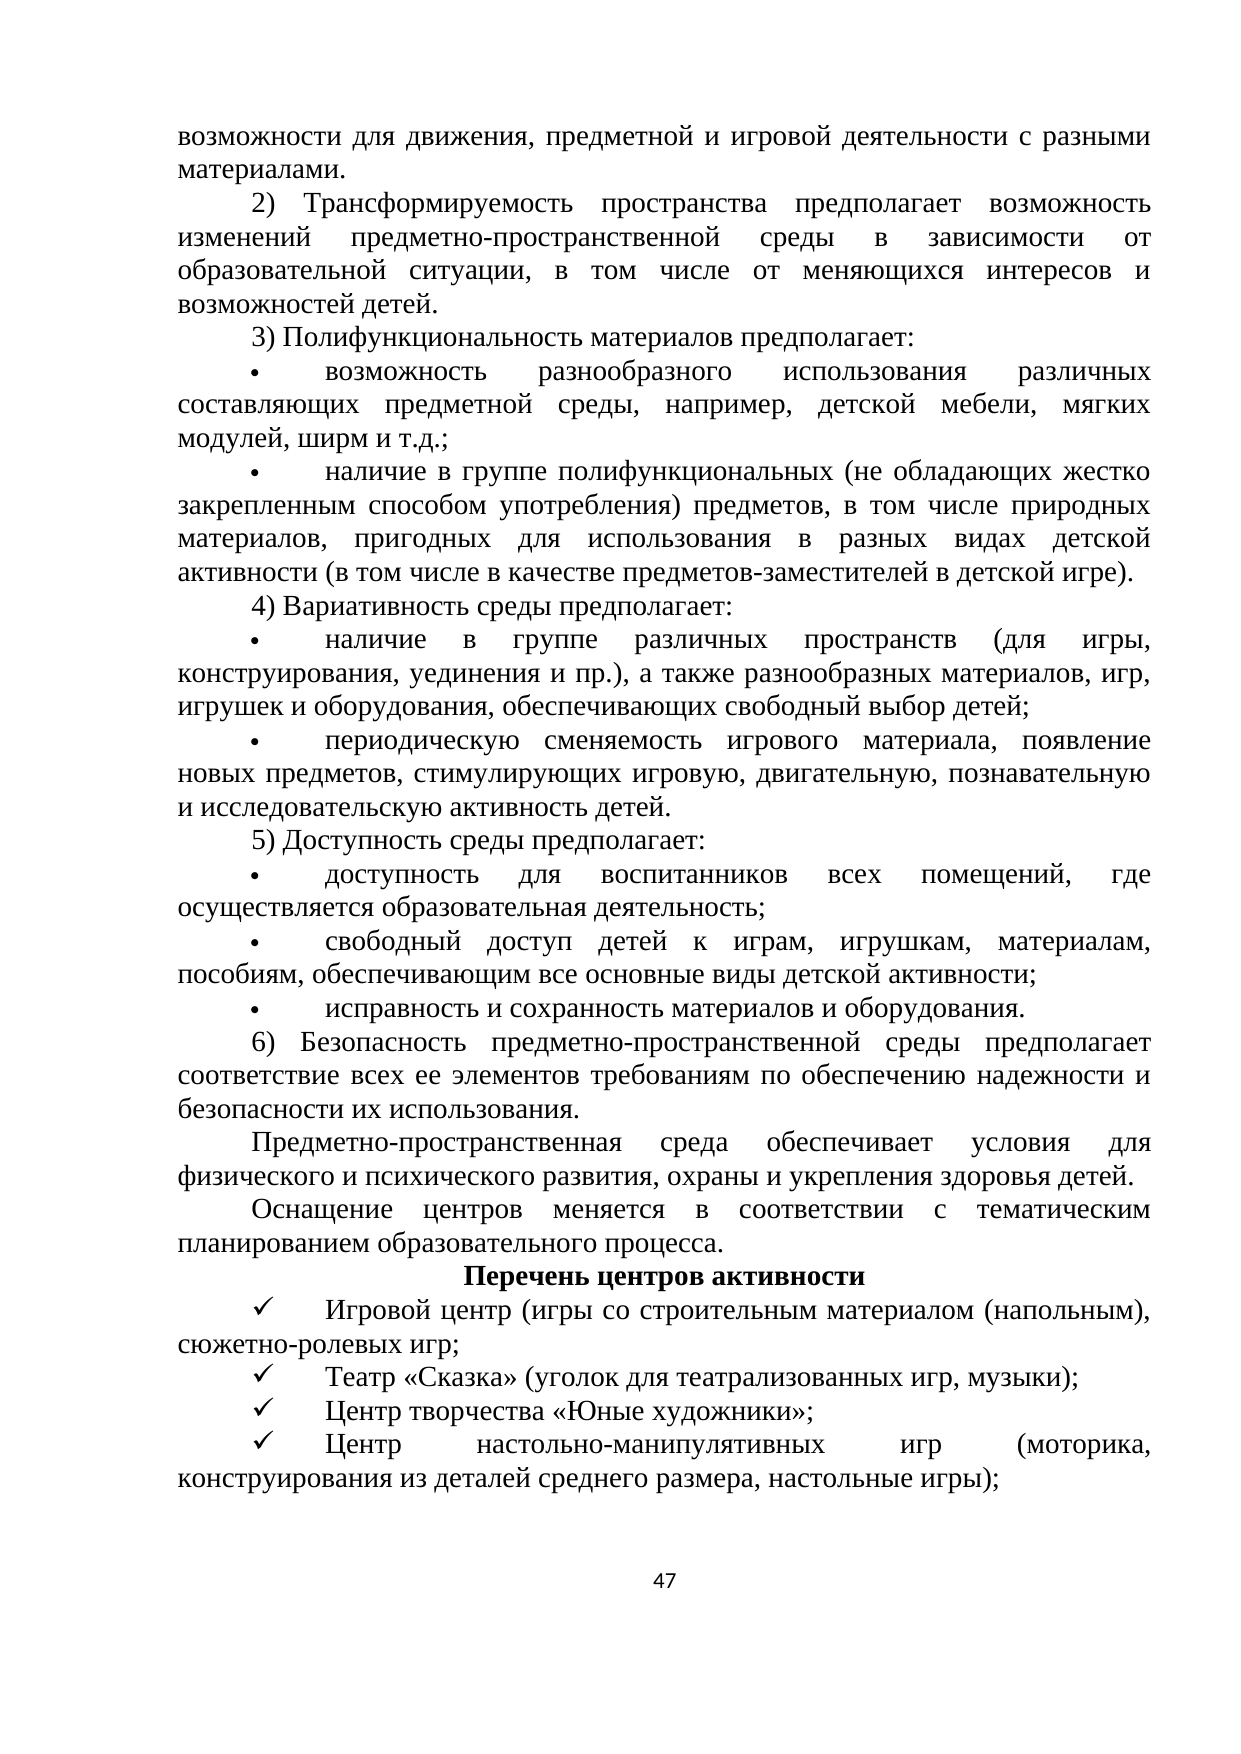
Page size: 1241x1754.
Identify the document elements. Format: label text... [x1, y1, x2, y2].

text 2) Трансформируемость пространства предполагает возможность изменений предметно-пространственной среды в зависимости от образовательной ситуации, в том числе от меняющихся интересов и возможностей детей. [177, 185, 1152, 319]
list Центр творчества «Юные художники»; [177, 1393, 1152, 1427]
list периодическую сменяемость игрового материала, появление новых предметов, стимулирующих игровую, двигательную, познавательную и исследовательскую активность детей. [177, 722, 1152, 822]
list возможность разнообразного использования различных составляющих предметной среды, например, детской мебели, мягких модулей, ширм и т.д.; [177, 353, 1152, 453]
text Предметно-пространственная среда обеспечивает условия для физического и психического развития, охраны и укрепления здоровья детей. [177, 1124, 1152, 1191]
text 4) Вариативность среды предполагает: [177, 588, 1152, 621]
list исправность и сохранность материалов и оборудования. [177, 990, 1152, 1024]
list свободный доступ детей к играм, игрушкам, материалам, пособиям, обеспечивающим все основные виды детской активности; [177, 923, 1152, 990]
text Оснащение центров меняется в соответствии с тематическим планированием образовательного процесса. [177, 1191, 1152, 1258]
text 3) Полифункциональность материалов предполагает: [177, 319, 1152, 353]
list Центр настольно-манипулятивных игр (моторика, конструирования из деталей среднего размера, настольные игры); [177, 1427, 1152, 1494]
list Игровой центр (игры со строительным материалом (напольным), сюжетно-ролевых игр; [177, 1292, 1152, 1359]
list Театр «Сказка» (уголок для театрализованных игр, музыки); [177, 1359, 1152, 1393]
text 5) Доступность среды предполагает: [177, 822, 1152, 856]
text Перечень центров активности [177, 1258, 1152, 1292]
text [177, 118, 1152, 185]
list доступность для воспитанников всех помещений, где осуществляется образовательная деятельность; [177, 856, 1152, 923]
list наличие в группе различных пространств (для игры, конструирования, уединения и пр.), а также разнообразных материалов, игр, игрушек и оборудования, обеспечивающих свободный выбор детей; [177, 621, 1152, 722]
text 6) Безопасность предметно-пространственной среды предполагает соответствие всех ее элементов требованиям по обеспечению надежности и безопасности их использования. [177, 1024, 1152, 1124]
list наличие в группе полифункциональных (не обладающих жестко закрепленным способом употребления) предметов, в том числе природных материалов, пригодных для использования в разных видах детской активности (в том числе в качестве предметов-заместителей в детской игре). [177, 453, 1152, 588]
